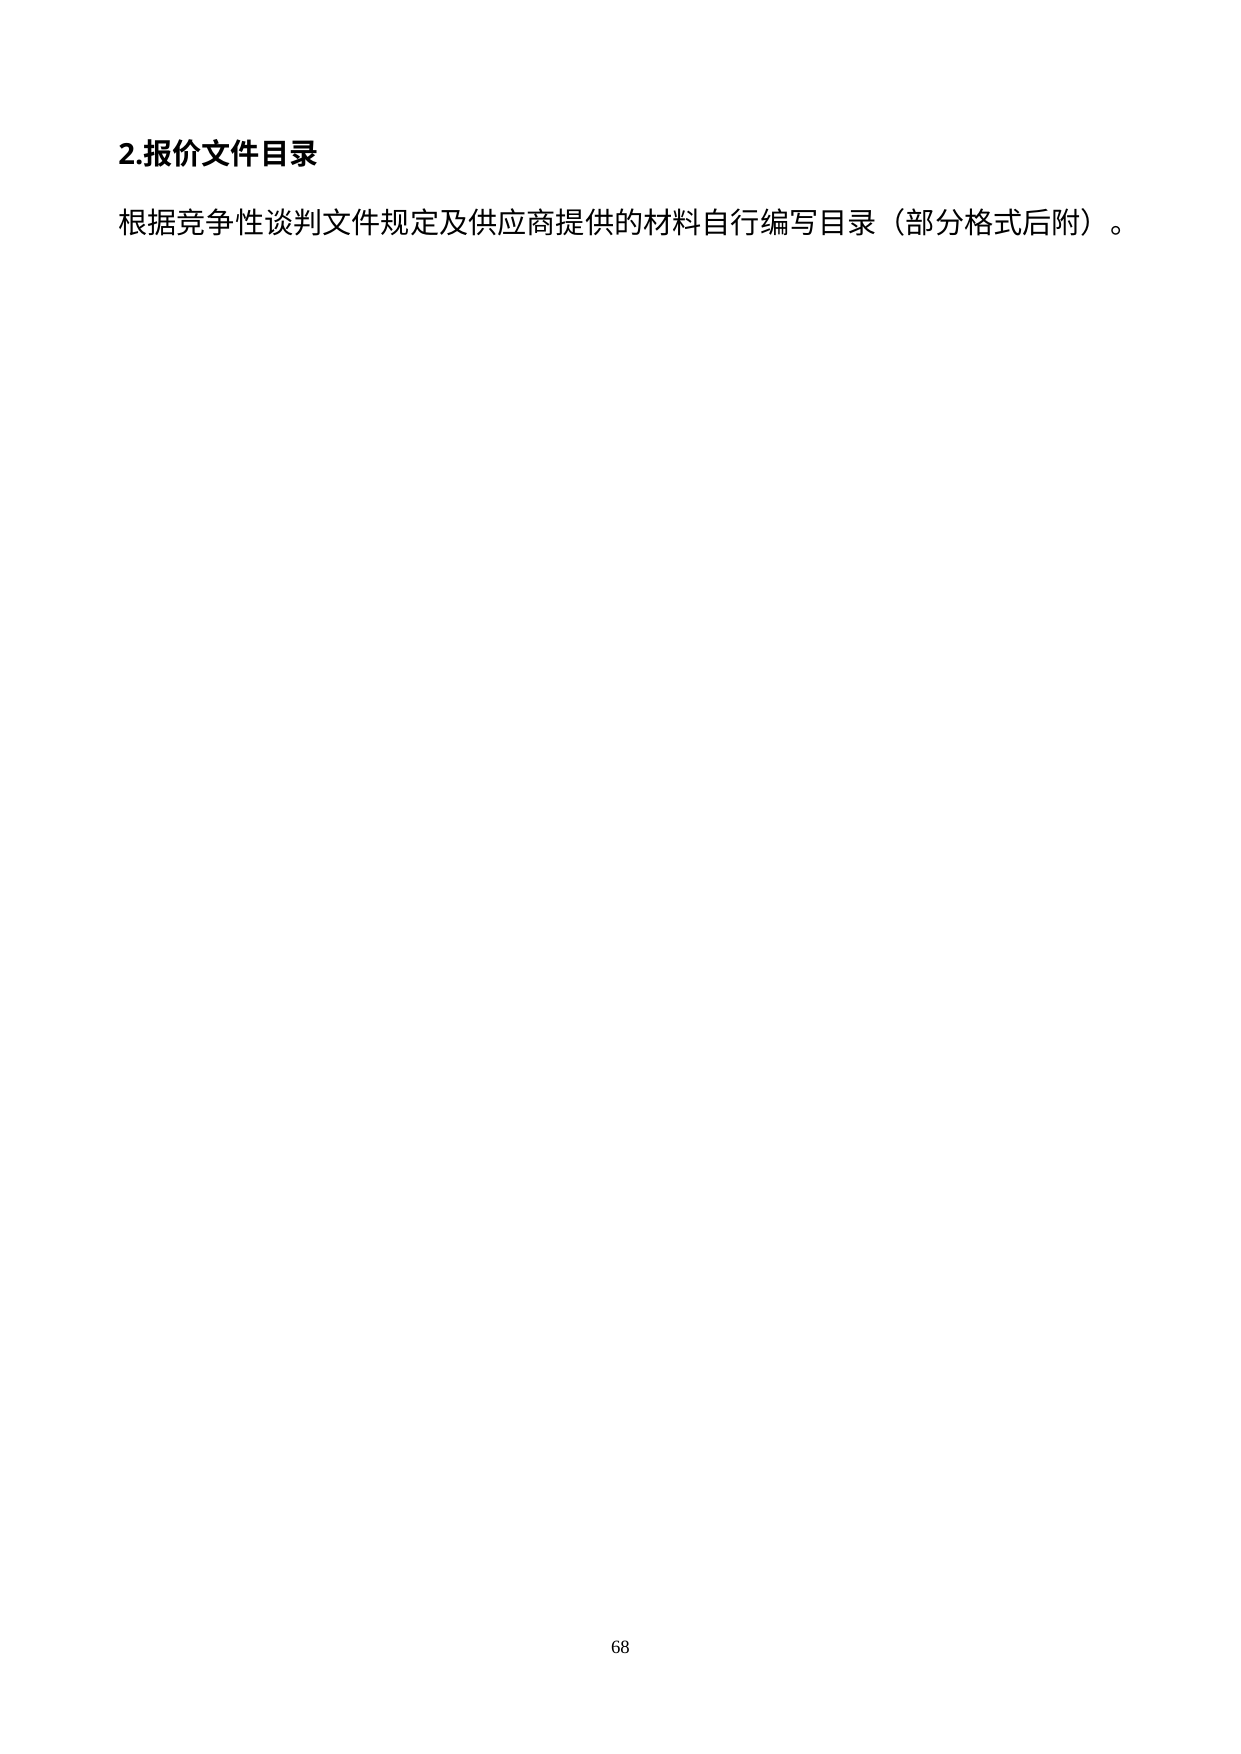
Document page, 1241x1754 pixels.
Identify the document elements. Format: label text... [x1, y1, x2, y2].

text 根据竞争性谈判文件规定及供应商提供的材料自行编写目录（部分格式后附）。 [118, 200, 1122, 242]
text 2.报价文件目录 [118, 131, 1122, 173]
